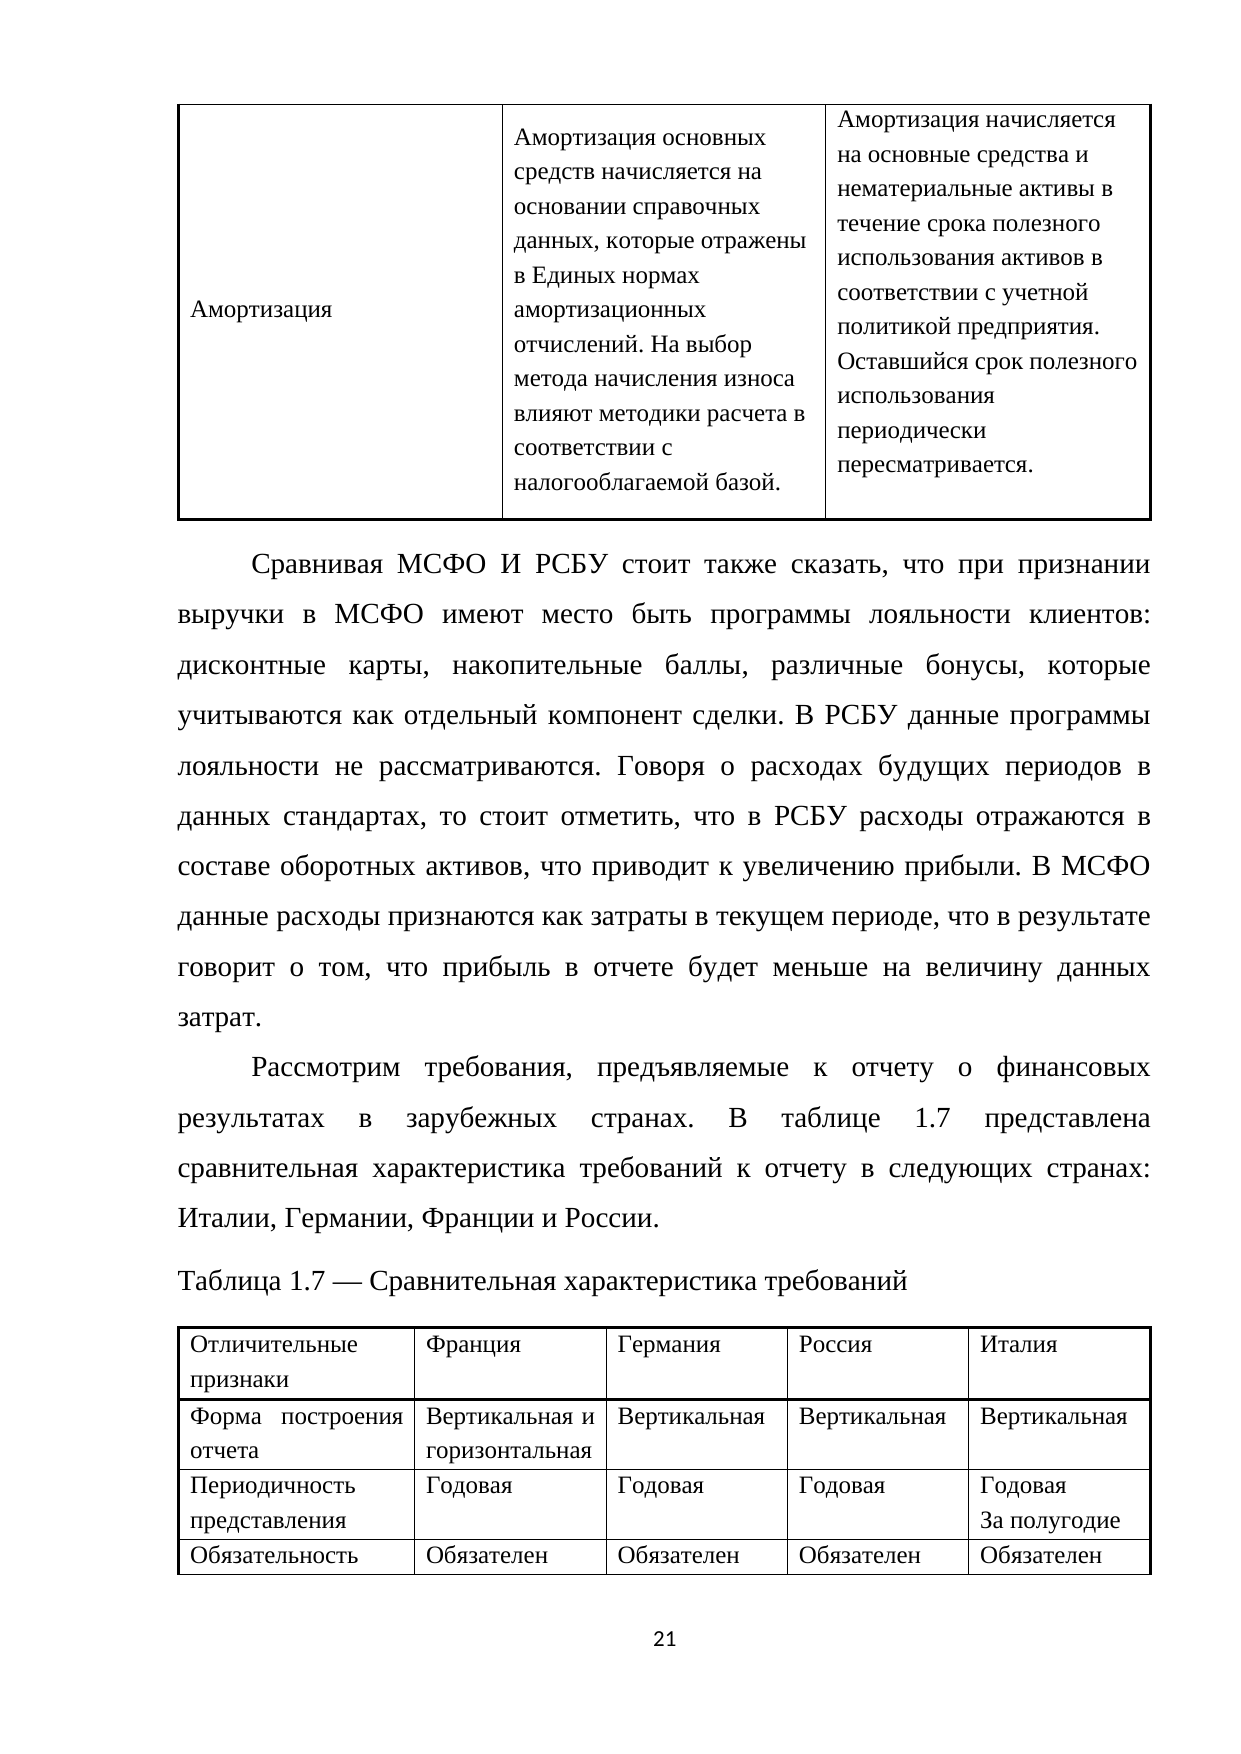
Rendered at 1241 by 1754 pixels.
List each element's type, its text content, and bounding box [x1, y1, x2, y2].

table_cell Амортизация [180, 105, 502, 518]
table_cell Вертикальная [788, 1401, 968, 1469]
table_header Италия [969, 1329, 1149, 1398]
table_cell Обязателен [607, 1540, 787, 1574]
table_cell Обязателен [788, 1540, 968, 1574]
text Рассмотрим требования, предъявляемые к отчету о финансовых результатах в зарубежных странах. В таблице 1.7 представлена сравнительная характеристика требований к отчету в следующих странах: Италии, Германии, Франции и России. [177, 1049, 1152, 1234]
table_cell Обязателен [969, 1540, 1149, 1574]
table_cell Форма построения отчета [180, 1401, 414, 1469]
table_header Германия [607, 1329, 787, 1398]
table_header Франция [415, 1329, 606, 1398]
table_header Отличительные признаки [180, 1329, 414, 1398]
table_cell Обязателен [415, 1540, 606, 1574]
table_cell Вертикальная [969, 1401, 1149, 1469]
text Таблица 1.7 — Сравнительная характеристика требований [177, 1263, 1152, 1297]
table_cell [180, 1540, 414, 1574]
table_cell Периодичность представления [180, 1470, 414, 1539]
table_cell Годовая [607, 1470, 787, 1539]
table_cell Вертикальная [607, 1401, 787, 1469]
table_cell Вертикальная и горизонтальная [415, 1401, 606, 1469]
table_cell Годовая За полугодие [969, 1470, 1149, 1539]
table_cell Годовая [788, 1470, 968, 1539]
table_cell Амортизация начисляется на основные средства и нематериальные активы в течение срока полезного использования активов в соответствии с учетной политикой предприятия. Оставшийся срок полезного использования периодически пересматривается. [826, 105, 1149, 518]
table_cell Амортизация основных средств начисляется на основании справочных данных, которые отражены в Единых нормах амортизационных отчислений. На выбор метода начисления износа влияют методики расчета в соответствии с налогооблагаемой базой. [503, 105, 825, 518]
table_cell Годовая [415, 1470, 606, 1539]
text Сравнивая МСФО И РСБУ стоит также сказать, что при признании выручки в МСФО имеют место быть программы лояльности клиентов: дисконтные карты, накопительные баллы, различные бонусы, которые учитываются как отдельный компонент сделки. В РСБУ данные программы лояльности не рассматриваются. Говоря о расходах будущих периодов в данных стандартах, то стоит отметить, что в РСБУ расходы отражаются в составе оборотных активов, что приводит к увеличению прибыли. В МСФО данные расходы признаются как затраты в текущем периоде, что в результате говорит о том, что прибыль в отчете будет меньше на величину данных затрат. [177, 546, 1152, 1033]
table_header Россия [788, 1329, 968, 1398]
